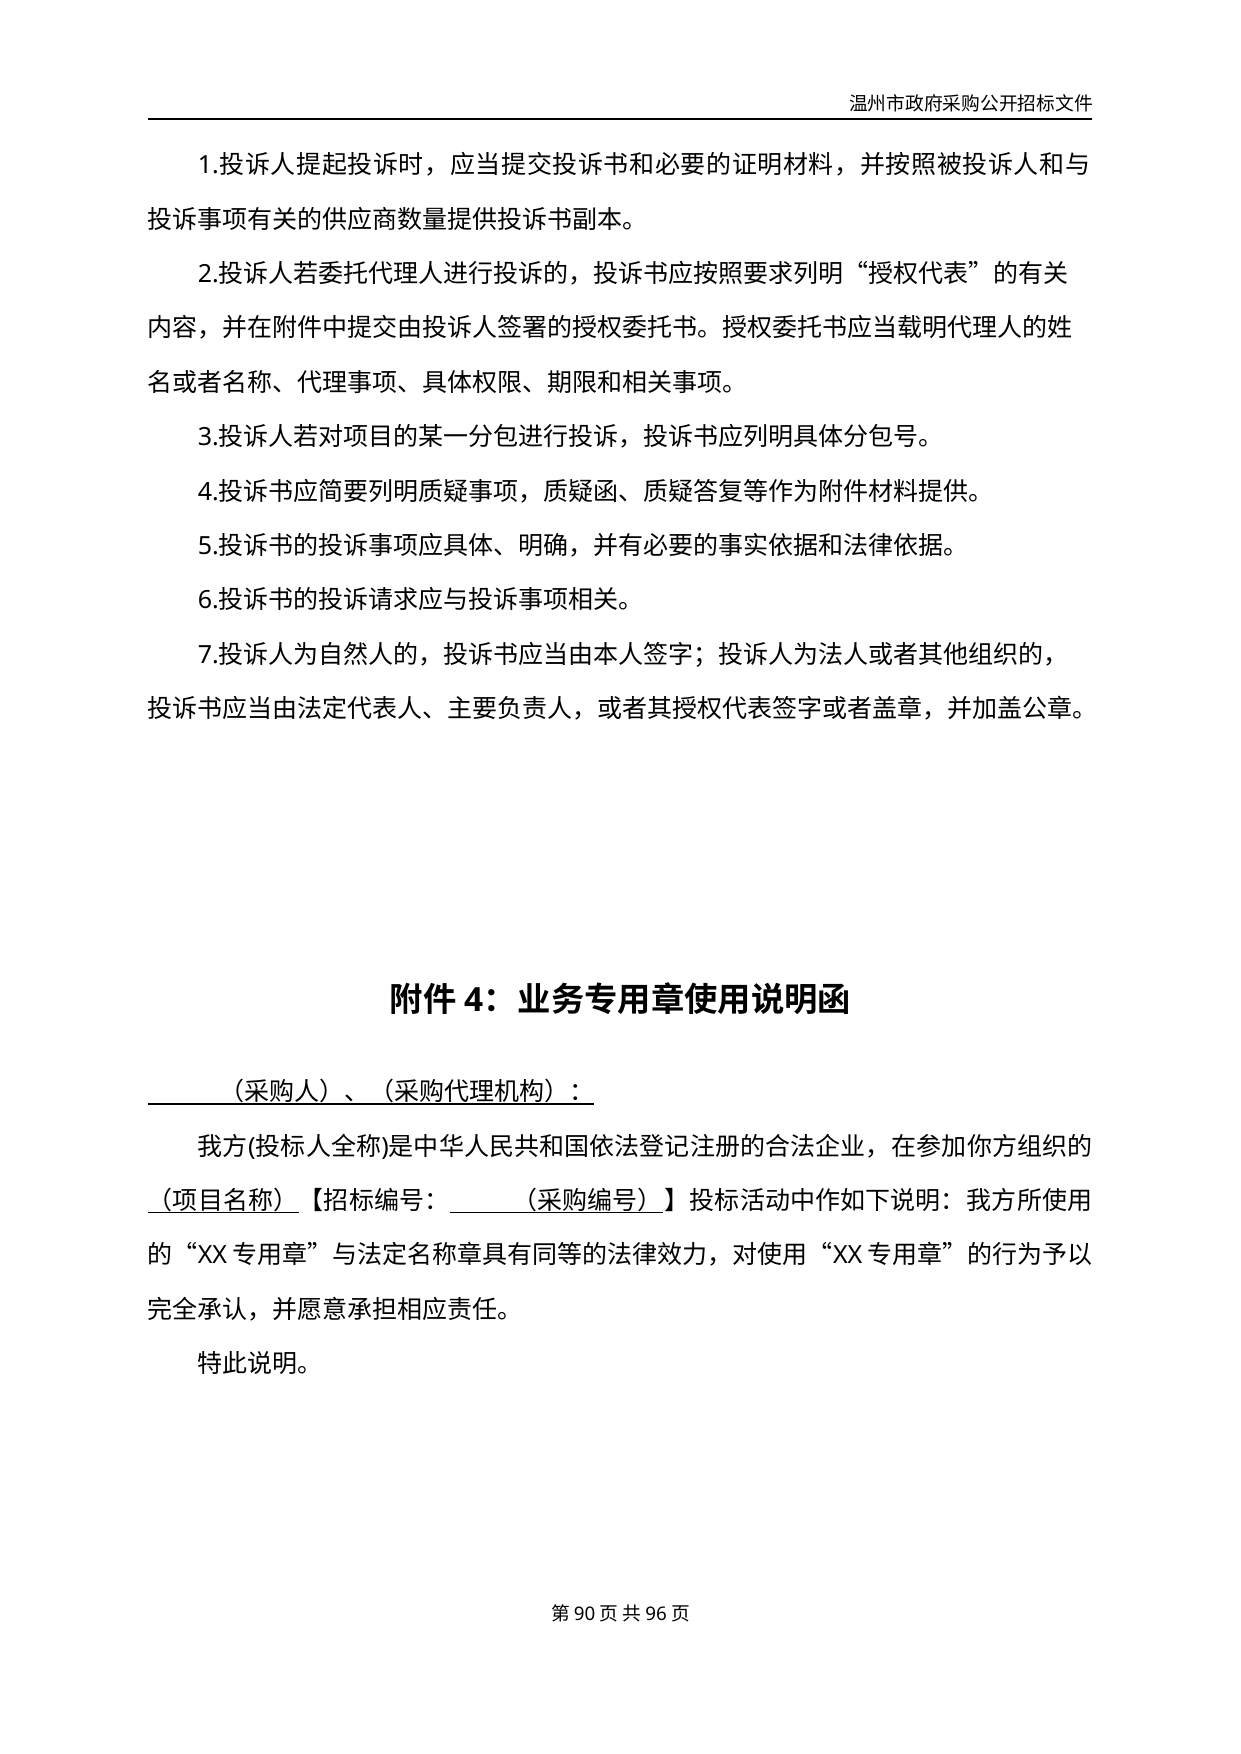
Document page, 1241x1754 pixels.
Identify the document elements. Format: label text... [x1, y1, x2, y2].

text （采购人）、（采购代理机构）： [148, 1072, 1092, 1108]
text 7.投诉人为自然人的，投诉书应当由本人签字；投诉人为法人或者其他组织的，投诉书应当由法定代表人、主要负责人，或者其授权代表签字或者盖章，并加盖公章。 [148, 634, 1092, 725]
text 特此说明。 [148, 1344, 1092, 1380]
text 3.投诉人若对项目的某一分包进行投诉，投诉书应列明具体分包号。 [148, 417, 1092, 453]
text 附件4：业务专用章使用说明函 [148, 972, 1092, 1021]
text 2.投诉人若委托代理人进行投诉的，投诉书应按照要求列明“授权代表”的有关内容，并在附件中提交由投诉人签署的授权委托书。授权委托书应当载明代理人的姓名或者名称、代理事项、具体权限、期限和相关事项。 [148, 253, 1092, 398]
text 6.投诉书的投诉请求应与投诉事项相关。 [148, 580, 1092, 616]
text 我方(投标人全称)是中华人民共和国依法登记注册的合法企业，在参加你方组织的 （项目名称）【招标编号： （采购编号）】投标活动中作如下说明：我方所使用的“XX专用章”与法定名称章具有同等的法律效力，对使用“XX专用章”的行为予以完全承认，并愿意承担相应责任。 [148, 1126, 1092, 1326]
text 5.投诉书的投诉事项应具体、明确，并有必要的事实依据和法律依据。 [148, 525, 1092, 562]
text 4.投诉书应简要列明质疑事项，质疑函、质疑答复等作为附件材料提供。 [148, 471, 1092, 507]
text 1.投诉人提起投诉时，应当提交投诉书和必要的证明材料，并按照被投诉人和与投诉事项有关的供应商数量提供投诉书副本。 [148, 145, 1092, 235]
